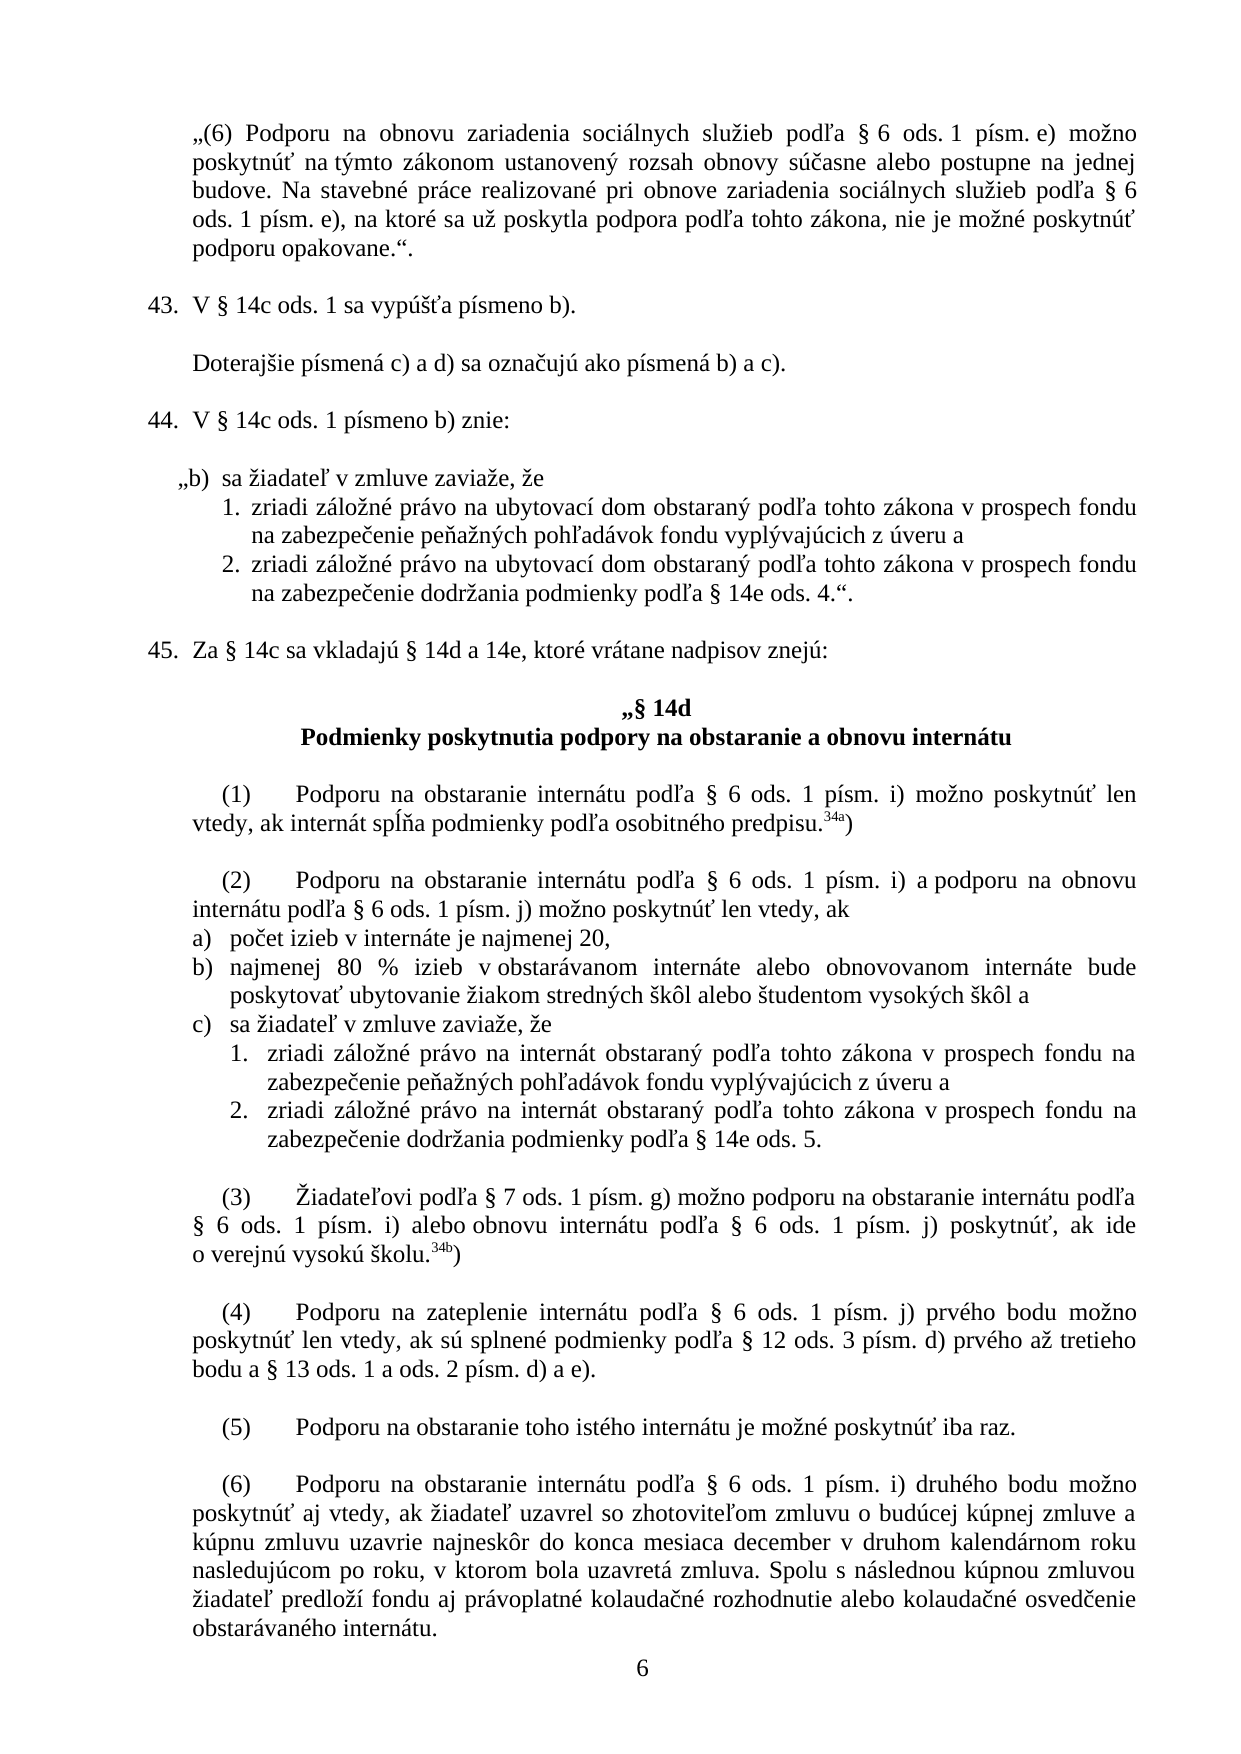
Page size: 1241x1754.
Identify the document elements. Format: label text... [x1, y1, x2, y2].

list Podporu na zateplenie internátu podľa § 6 ods. 1 písm. j) prvého bodu možno poskytnúť len vtedy, ak sú splnené podmienky podľa § 12 ods. 3 písm. d) prvého až tretieho bodu a § 13 ods. 1 a ods. 2 písm. d) a e). [192, 1297, 1137, 1383]
list „(6) Podporu na obnovu zariadenia sociálnych služieb podľa § 6 ods. 1 písm. e) možno poskytnúť na týmto zákonom ustanovený rozsah obnovy súčasne alebo postupne na jednej budove. Na stavebné práce realizované pri obnove zariadenia sociálnych služieb podľa § 6 ods. 1 písm. e), na ktoré sa už poskytla podpora podľa tohto zákona, nie je možné poskytnúť podporu opakovane.“. [148, 118, 1137, 262]
list Podporu na obstaranie internátu podľa § 6 ods. 1 písm. i) možno poskytnúť len vtedy, ak internát spĺňa podmienky podľa osobitného predpisu.34a) [192, 779, 1137, 837]
list „b) sa žiadateľ v zmluve zaviaže, že [162, 463, 1137, 492]
list zriadi záložné právo na ubytovací dom obstaraný podľa tohto zákona v prospech fondu na zabezpečenie peňažných pohľadávok fondu vyplývajúcich z úveru a [222, 492, 1137, 549]
list Žiadateľovi podľa § 7 ods. 1 písm. g) možno podporu na obstaranie internátu podľa § 6 ods. 1 písm. i) alebo obnovu internátu podľa § 6 ods. 1 písm. j) poskytnúť, ak ide o verejnú vysokú školu.34b) [192, 1182, 1137, 1268]
list sa žiadateľ v zmluve zaviaže, že [192, 1009, 1137, 1038]
list zriadi záložné právo na internát obstaraný podľa tohto zákona v prospech fondu na zabezpečenie peňažných pohľadávok fondu vyplývajúcich z úveru a [229, 1038, 1137, 1096]
list zriadi záložné právo na ubytovací dom obstaraný podľa tohto zákona v prospech fondu na zabezpečenie dodržania podmienky podľa § 14e ods. 4.“. [222, 549, 1137, 607]
list najmenej 80 % izieb v obstarávanom internáte alebo obnovovanom internáte bude poskytovať ubytovanie žiakom stredných škôl alebo študentom vysokých škôl a [192, 952, 1137, 1009]
list V § 14c ods. 1 sa vypúšťa písmeno b). [148, 291, 1137, 319]
text Podmienky poskytnutia podpory na obstaranie a obnovu internátu [176, 722, 1137, 751]
list Podporu na obstaranie internátu podľa § 6 ods. 1 písm. i) a podporu na obnovu internátu podľa § 6 ods. 1 písm. j) možno poskytnúť len vtedy, ak [192, 866, 1137, 923]
list Za § 14c sa vkladajú § 14d a 14e, ktoré vrátane nadpisov znejú: [148, 636, 1137, 664]
list V § 14c ods. 1 písmeno b) znie: [148, 406, 1137, 434]
list počet izieb v internáte je najmenej 20, [192, 923, 1137, 952]
text Doterajšie písmená c) a d) sa označujú ako písmená b) a c). [148, 348, 1137, 377]
text „§ 14d [176, 693, 1137, 722]
list zriadi záložné právo na internát obstaraný podľa tohto zákona v prospech fondu na zabezpečenie dodržania podmienky podľa § 14e ods. 5. [229, 1096, 1137, 1153]
list Podporu na obstaranie internátu podľa § 6 ods. 1 písm. i) druhého bodu možno poskytnúť aj vtedy, ak žiadateľ uzavrel so zhotoviteľom zmluvu o budúcej kúpnej zmluve a kúpnu zmluvu uzavrie najneskôr do konca mesiaca december v druhom kalendárnom roku nasledujúcom po roku, v ktorom bola uzavretá zmluva. Spolu s následnou kúpnou zmluvou žiadateľ predloží fondu aj právoplatné kolaudačné rozhodnutie alebo kolaudačné osvedčenie obstarávaného internátu. [192, 1469, 1137, 1642]
list Podporu na obstaranie toho istého internátu je možné poskytnúť iba raz. [192, 1412, 1137, 1441]
